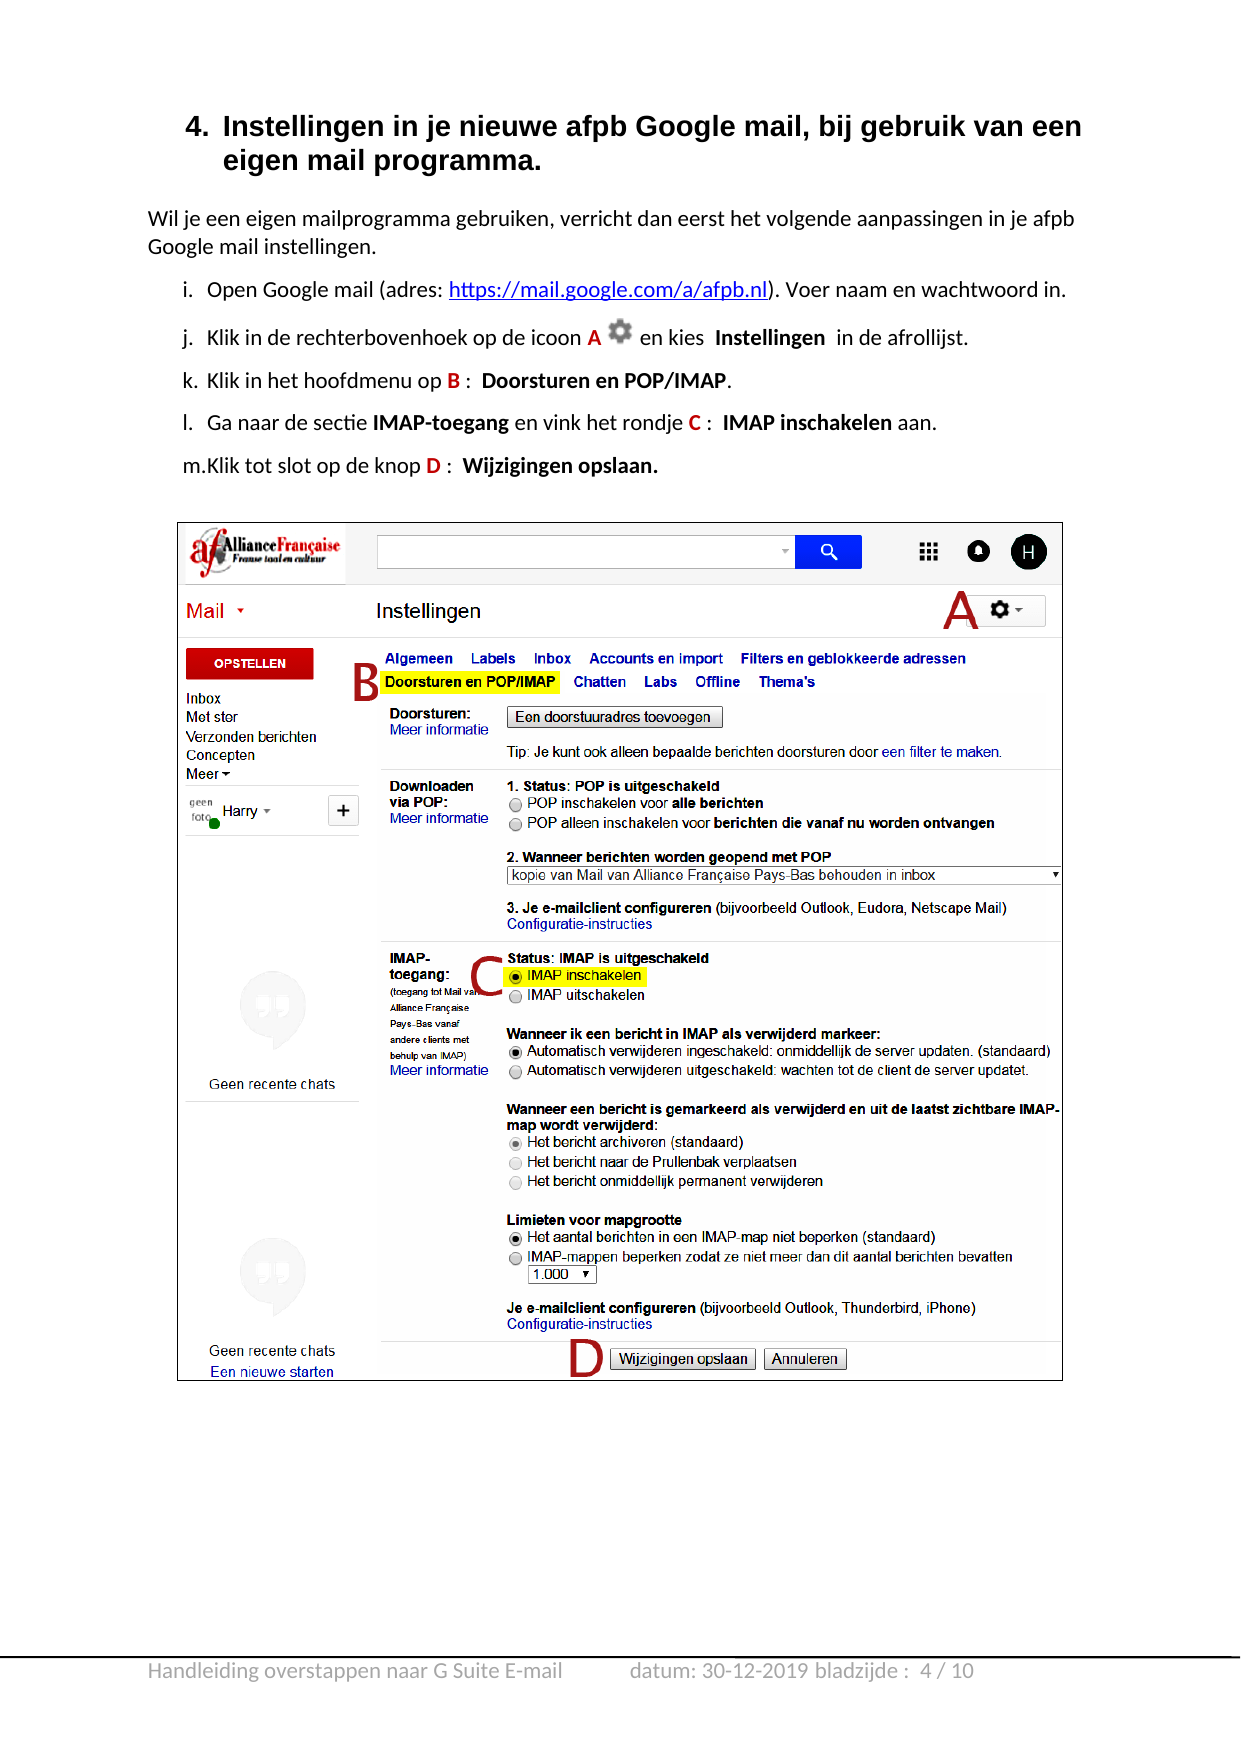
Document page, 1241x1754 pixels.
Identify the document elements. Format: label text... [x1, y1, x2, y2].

text Wil je een eigen mailprogramma gebruiken, verricht dan eerst het volgende aanpassingen in je afpb Google mail instellingen. [148, 204, 1092, 260]
list Klik tot slot op de knop D : Wijzigingen opslaan. [177, 451, 1092, 479]
list Klik in het hoofdmenu op B : Doorsturen en POP/IMAP. [177, 366, 1092, 394]
picture [178, 523, 1062, 1380]
list Open Google mail (adres: https://mail.google.com/a/afpb.nl). Voer naam en wachtwoord in. [177, 275, 1122, 303]
list Klik in de rechterbovenhoek op de icoon A en kies Instellingen in de afrollijst. [177, 317, 1092, 351]
picture [606, 317, 635, 346]
list Ga naar de sectie IMAP-toegang en vink het rondje C : IMAP inschakelen aan. [177, 408, 1092, 436]
subtitle Instellingen in je nieuwe afpb Google mail, bij gebruik van een eigen mail programma. [185, 109, 1092, 176]
